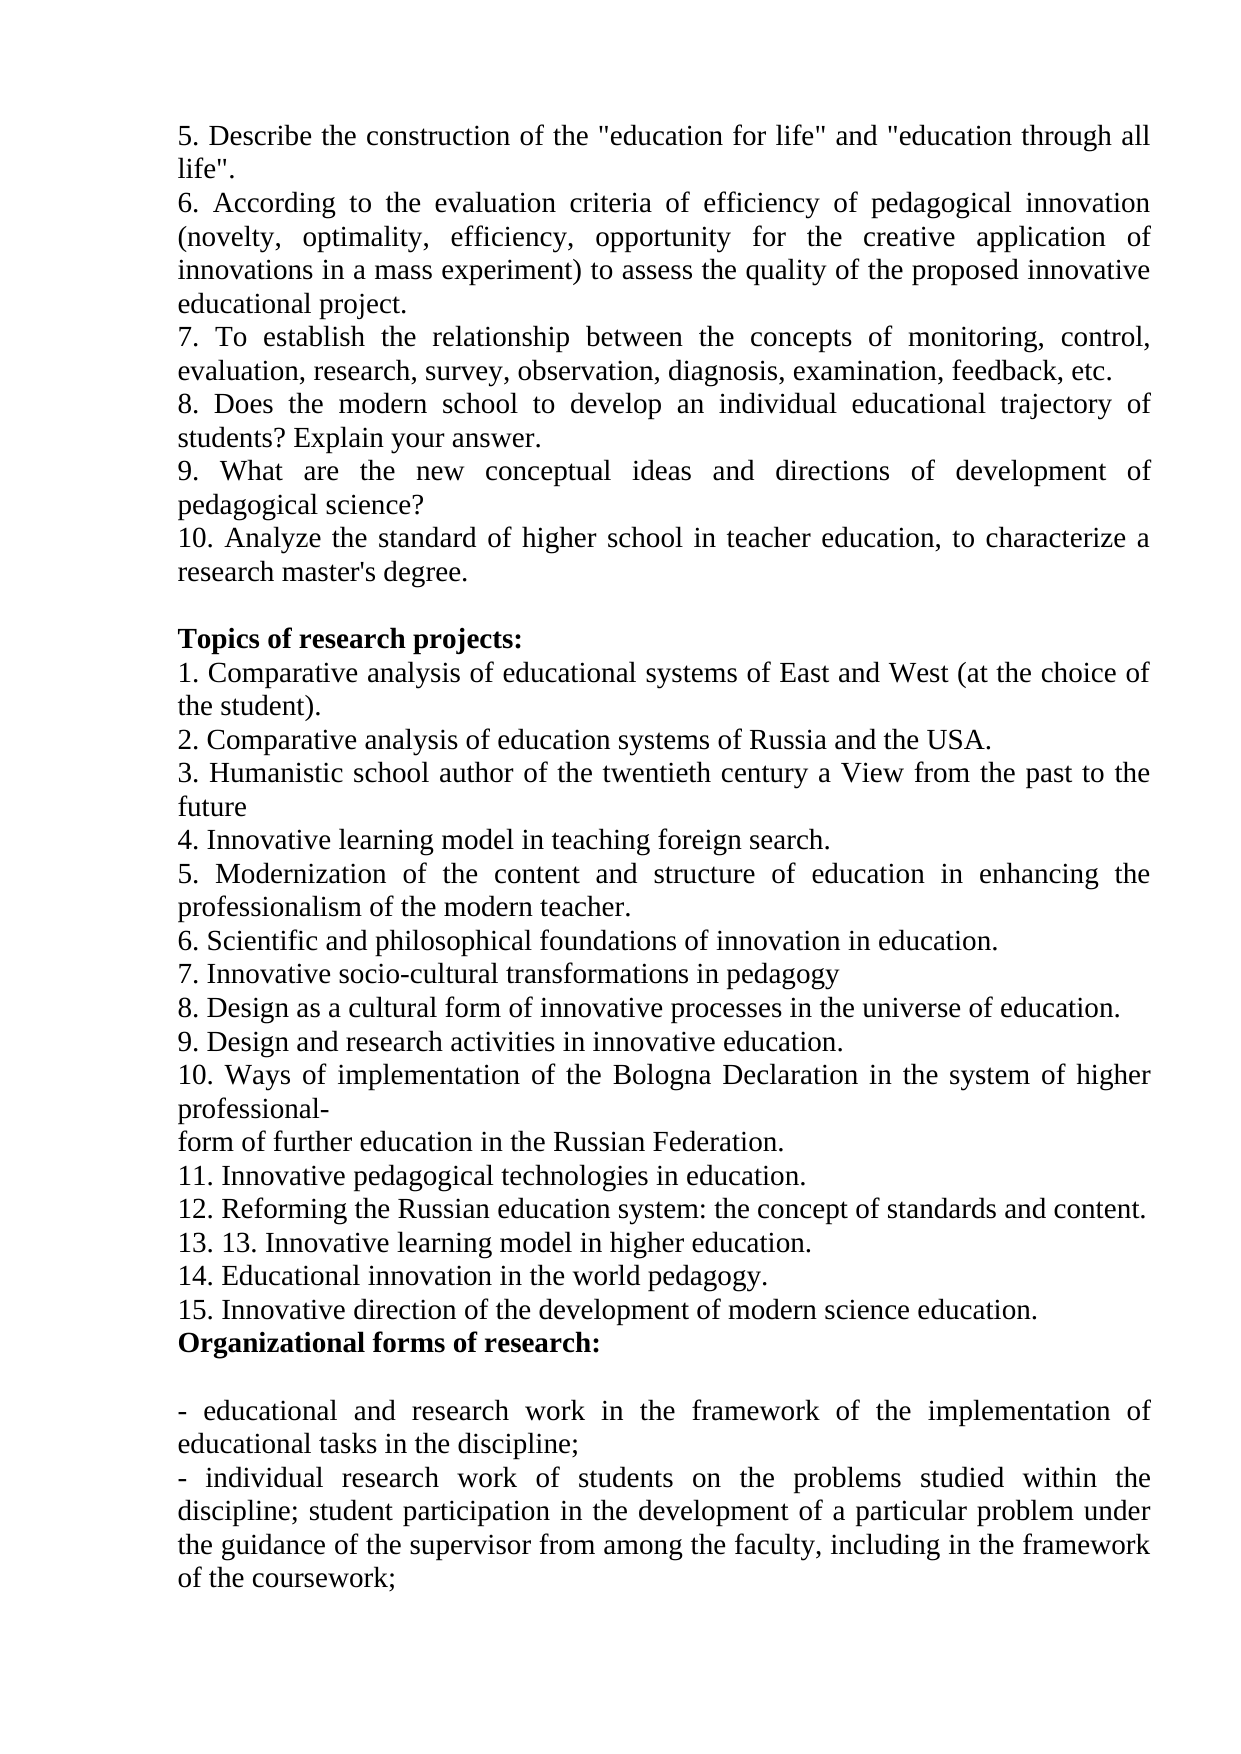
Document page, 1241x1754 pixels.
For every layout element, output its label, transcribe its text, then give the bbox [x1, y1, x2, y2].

text 9. Design and research activities in innovative education. [177, 1024, 1152, 1057]
text 5. Modernization of the content and structure of education in enhancing the professionalism of the modern teacher. [177, 856, 1152, 923]
text 10. Ways of implementation of the Bologna Declaration in the system of higher professional- [177, 1057, 1152, 1124]
text - educational and research work in the framework of the implementation of educational tasks in the discipline; [177, 1393, 1152, 1460]
text 1. Comparative analysis of educational systems of East and West (at the choice of the student). [177, 655, 1152, 722]
text 11. Innovative pedagogical technologies in education. [177, 1158, 1152, 1191]
text 8. Design as a cultural form of innovative processes in the universe of education. [177, 990, 1152, 1024]
text 7. To establish the relationship between the concepts of monitoring, control, evaluation, research, survey, observation, diagnosis, examination, feedback, etc. [177, 319, 1152, 386]
text - individual research work of students on the problems studied within the discipline; student participation in the development of a particular problem under the guidance of the supervisor from among the faculty, including in the framework of the coursework; [177, 1460, 1152, 1594]
text 12. Reforming the Russian education system: the concept of standards and content. [177, 1191, 1152, 1225]
text 4. Innovative learning model in teaching foreign search. [177, 822, 1152, 856]
text 13. 13. Innovative learning model in higher education. [177, 1225, 1152, 1258]
text 3. Humanistic school author of the twentieth century a View from the past to the future [177, 755, 1152, 822]
text Organizational forms of research: [177, 1326, 1152, 1359]
text 6. According to the evaluation criteria of efficiency of pedagogical innovation (novelty, optimality, efficiency, opportunity for the creative application of innovations in a mass experiment) to assess the quality of the proposed innovative educational project. [177, 185, 1152, 319]
text 9. What are the new conceptual ideas and directions of development of pedagogical science? [177, 453, 1152, 521]
text 7. Innovative socio-cultural transformations in pedagogy [177, 957, 1152, 990]
text 5. Describe the construction of the "education for life" and "education through all life". [177, 118, 1152, 185]
text 14. Educational innovation in the world pedagogy. [177, 1258, 1152, 1292]
text 10. Analyze the standard of higher school in teacher education, to characterize a research master's degree. [177, 521, 1152, 588]
text 2. Comparative analysis of education systems of Russia and the USA. [177, 722, 1152, 755]
text 8. Does the modern school to develop an individual educational trajectory of students? Explain your answer. [177, 386, 1152, 453]
text 6. Scientific and philosophical foundations of innovation in education. [177, 923, 1152, 957]
text form of further education in the Russian Federation. [177, 1124, 1152, 1158]
text 15. Innovative direction of the development of modern science education. [177, 1292, 1152, 1326]
text Topics of research projects: [177, 621, 1152, 655]
